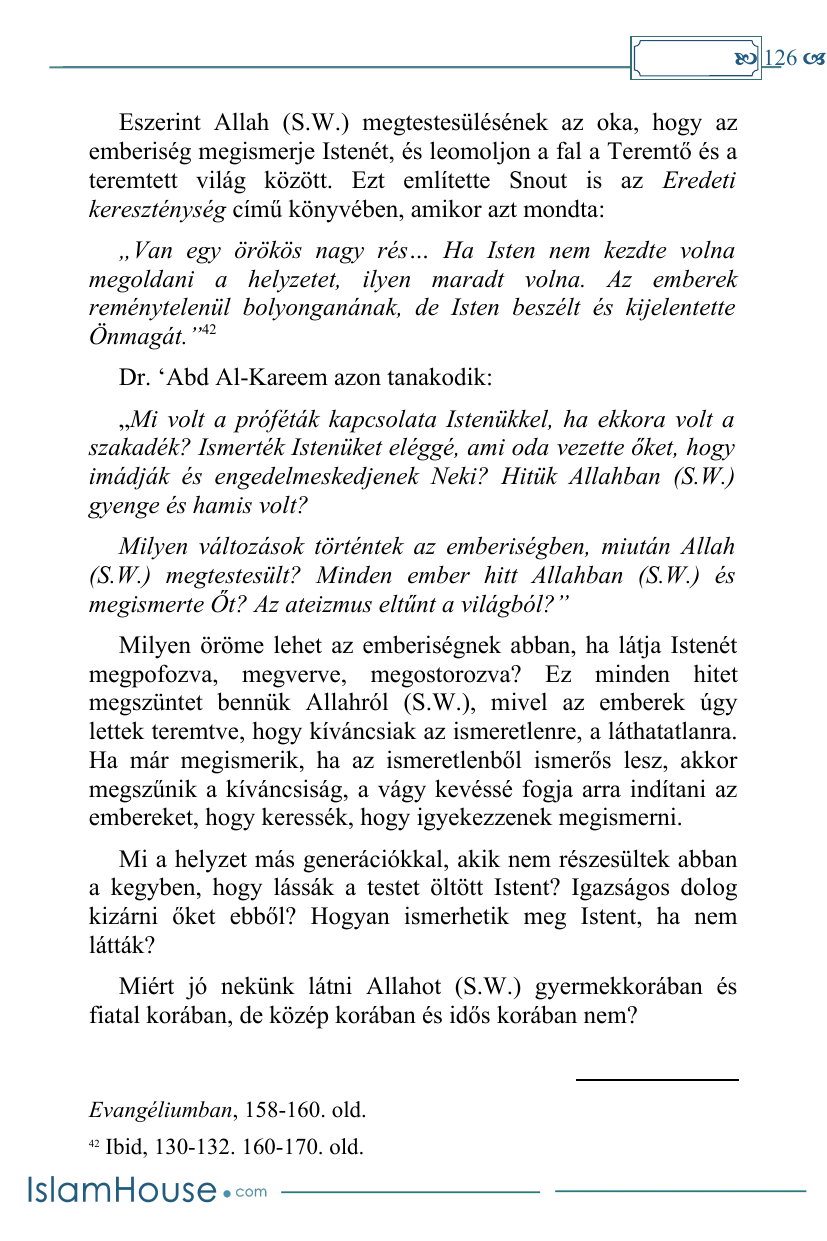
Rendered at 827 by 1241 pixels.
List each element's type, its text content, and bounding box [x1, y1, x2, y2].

text „Van egy örökös nagy rés… Ha Isten nem kezdte volna megoldani a helyzetet, ilyen maradt volna. Az emberek reménytelenül bolyonganának, de Isten beszélt és kijelentette Önmagát.” [89, 235, 738, 350]
text Milyen öröme lehet az emberiségnek abban, ha látja Istenét megpofozva, megverve, megostorozva? Ez minden hitet megszüntet bennük Allahról (S.W.), mivel az emberek úgy lettek teremtve, hogy kíváncsiak az ismeretlenre, a láthatatlanra. Ha már megismerik, ha az ismeretlenből ismerős lesz, akkor megszűnik a kíváncsiság, a vágy kevéssé fogja arra indítani az embereket, hogy keressék, hogy igyekezzenek megismerni. [89, 630, 738, 831]
picture [20, 1171, 541, 1209]
text Milyen változások történtek az emberiségben, miután Allah (S.W.) megtestesült? Minden ember hitt Allahban (S.W.) és megismerte Őt? Az ateizmus eltűnt a világból?” [89, 531, 738, 617]
text Miért jó nekünk látni Allahot (S.W.) gyermekkorában és fiatal korában, de közép korában és idős korában nem? [89, 971, 738, 1029]
text „Mi volt a próféták kapcsolata Istenükkel, ha ekkora volt a szakadék? Ismerték Istenüket eléggé, ami oda vezette őket, hogy imádják és engedelmeskedjenek Neki? Hitük Allahban (S.W.) gyenge és hamis volt? [89, 404, 738, 519]
picture [548, 1170, 807, 1208]
text Dr. ʻAbd Al-Kareem azon tanakodik: [89, 362, 738, 391]
text Eszerint Allah (S.W.) megtestesülésének az oka, hogy az emberiség megismerje Istenét, és leomoljon a fal a Teremtő és a teremtett világ között. Ezt említette Snout is az Eredeti kereszténység című könyvében, amikor azt mondta: [89, 107, 738, 222]
text Mi a helyzet más generációkkal, akik nem részesültek abban a kegyben, hogy lássák a testet öltött Istent? Igazságos dolog kizárni őket ebből? Hogyan ismerhetik meg Istent, ha nem látták? [89, 844, 738, 959]
